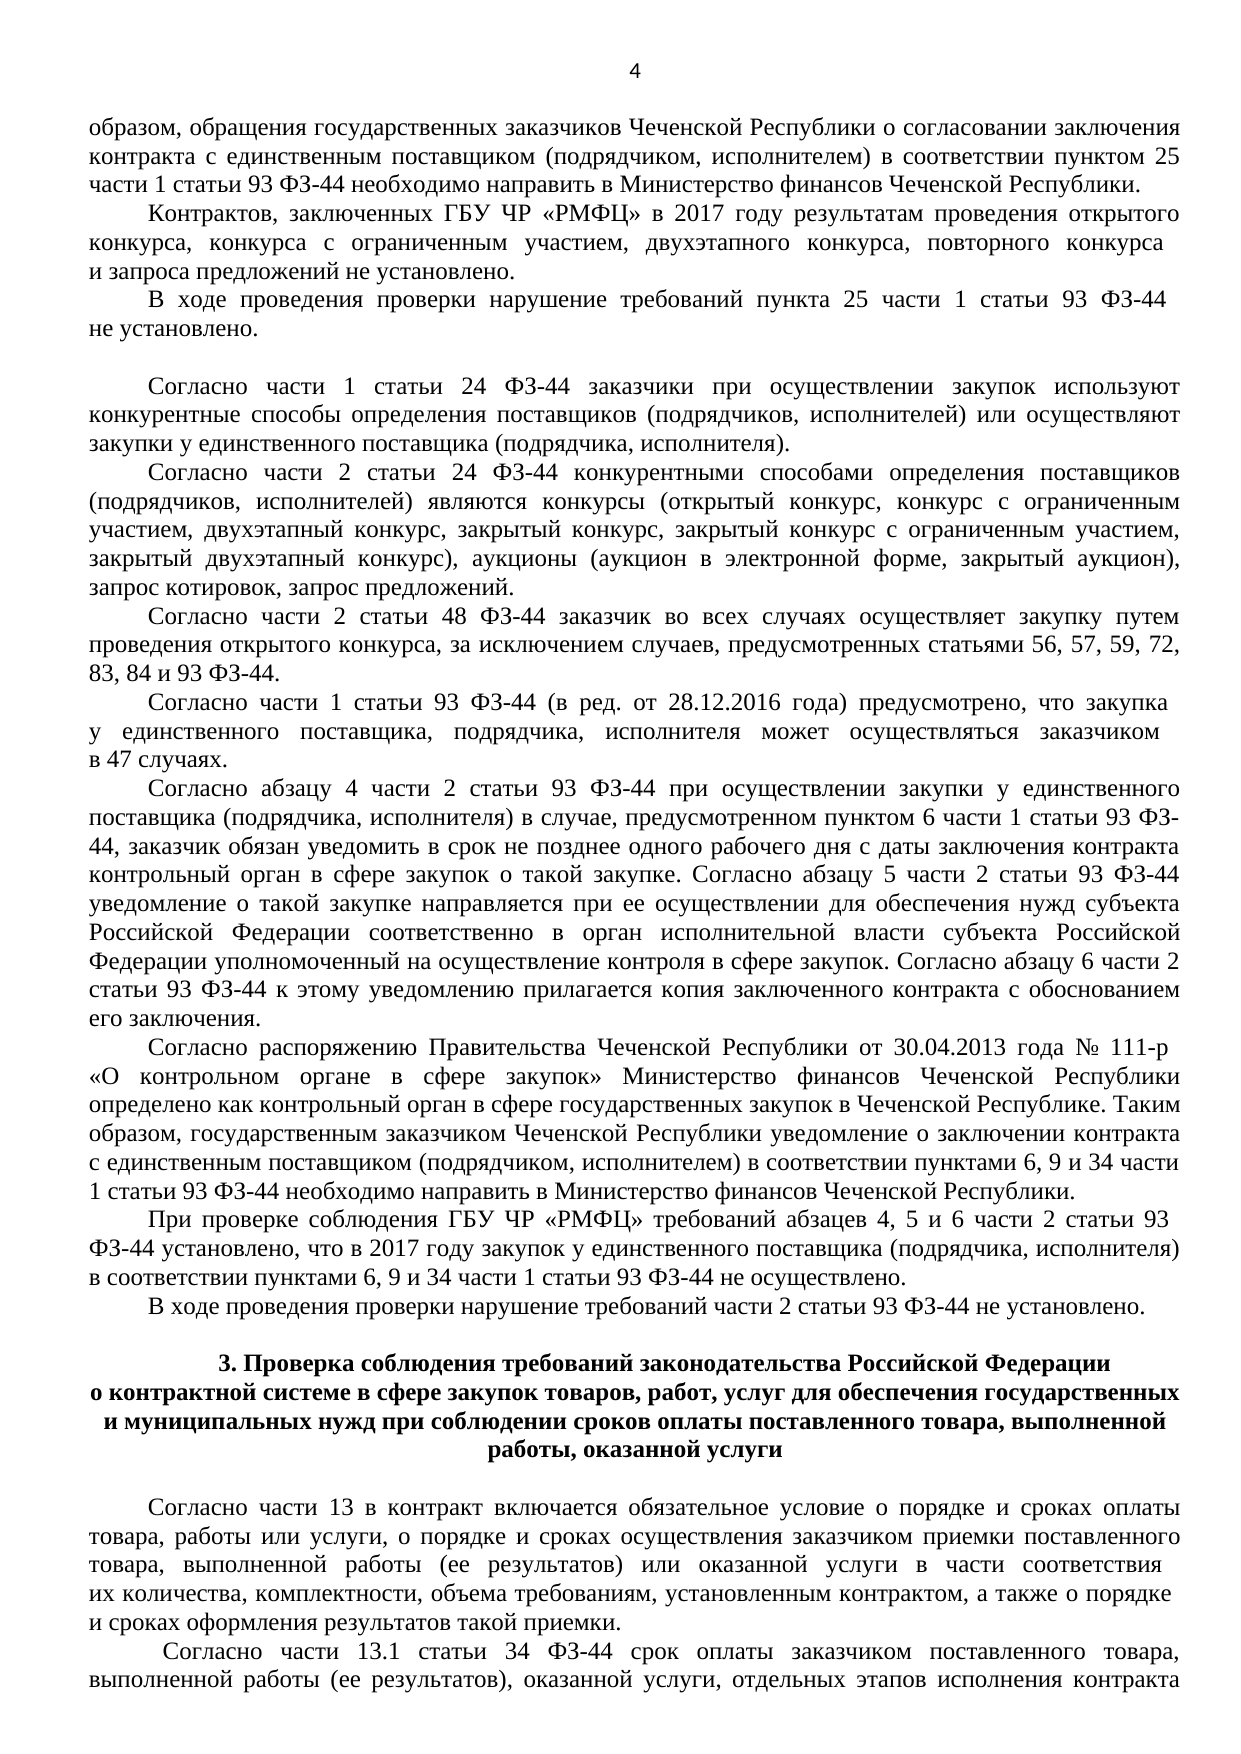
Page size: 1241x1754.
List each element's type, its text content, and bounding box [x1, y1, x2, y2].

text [89, 112, 1181, 198]
text Согласно абзацу 4 части 2 статьи 93 ФЗ-44 при осуществлении закупки у единственного поставщика (подрядчика, исполнителя) в случае, предусмотренном пунктом 6 части 1 статьи 93 ФЗ-44, заказчик обязан уведомить в срок не позднее одного рабочего дня с даты заключения контракта контрольный орган в сфере закупок о такой закупке. Согласно абзацу 5 части 2 статьи 93 ФЗ-44 уведомление о такой закупке направляется при ее осуществлении для обеспечения нужд субъекта Российской Федерации соответственно в орган исполнительной власти субъекта Российской Федерации уполномоченный на осуществление контроля в сфере закупок. Согласно абзацу 6 части 2 статьи 93 ФЗ-44 к этому уведомлению прилагается копия заключенного контракта с обоснованием его заключения. [89, 773, 1181, 1032]
text Контрактов, заключенных ГБУ ЧР «РМФЦ» в 2017 году результатам проведения открытого конкурса, конкурса с ограниченным участием, двухэтапного конкурса, повторного конкурса и запроса предложений не установлено. [89, 198, 1181, 284]
text Согласно части 2 статьи 24 ФЗ-44 конкурентными способами определения поставщиков (подрядчиков, исполнителей) являются конкурсы (открытый конкурс, конкурс с ограниченным участием, двухэтапный конкурс, закрытый конкурс, закрытый конкурс с ограниченным участием, закрытый двухэтапный конкурс), аукционы (аукцион в электронной форме, закрытый аукцион), запрос котировок, запрос предложений. [89, 457, 1181, 601]
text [89, 1636, 1181, 1693]
text о контрактной системе в сфере закупок товаров, работ, услуг для обеспечения государственных и муниципальных нужд при соблюдении сроков оплаты поставленного товара, выполненной работы, оказанной услуги [89, 1377, 1181, 1463]
text Согласно части 13 в контракт включается обязательное условие о порядке и сроках оплаты товара, работы или услуги, о порядке и сроках осуществления заказчиком приемки поставленного товара, выполненной работы (ее результатов) или оказанной услуги в части соответствия их количества, комплектности, объема требованиям, установленным контрактом, а также о порядке и сроках оформления результатов такой приемки. [89, 1492, 1181, 1636]
text Согласно распоряжению Правительства Чеченской Республики от 30.04.2013 года № 111-р «О контрольном органе в сфере закупок» Министерство финансов Чеченской Республики определено как контрольный орган в сфере государственных закупок в Чеченской Республике. Таким образом, государственным заказчиком Чеченской Республики уведомление о заключении контракта с единственным поставщиком (подрядчиком, исполнителем) в соответствии пунктами 6, 9 и 34 части 1 статьи 93 ФЗ-44 необходимо направить в Министерство финансов Чеченской Республики. [89, 1032, 1181, 1204]
text В ходе проведения проверки нарушение требований пункта 25 части 1 статьи 93 ФЗ-44 не установлено. [89, 284, 1181, 342]
text Согласно части 2 статьи 48 ФЗ-44 заказчик во всех случаях осуществляет закупку путем проведения открытого конкурса, за исключением случаев, предусмотренных статьями 56, 57, 59, 72, 83, 84 и 93 ФЗ-44. [89, 601, 1181, 687]
text При проверке соблюдения ГБУ ЧР «РМФЦ» требований абзацев 4, 5 и 6 части 2 статьи 93 ФЗ-44 установлено, что в 2017 году закупок у единственного поставщика (подрядчика, исполнителя) в соответствии пунктами 6, 9 и 34 части 1 статьи 93 ФЗ-44 не осуществлено. [89, 1204, 1181, 1291]
text 3. Проверка соблюдения требований законодательства Российской Федерации [89, 1348, 1181, 1377]
text В ходе проведения проверки нарушение требований части 2 статьи 93 ФЗ-44 не установлено. [89, 1291, 1181, 1319]
text Согласно части 1 статьи 93 ФЗ-44 (в ред. от 28.12.2016 года) предусмотрено, что закупка у единственного поставщика, подрядчика, исполнителя может осуществляться заказчиком в 47 случаях. [89, 687, 1181, 773]
text Согласно части 1 статьи 24 ФЗ-44 заказчики при осуществлении закупок используют конкурентные способы определения поставщиков (подрядчиков, исполнителей) или осуществляют закупки у единственного поставщика (подрядчика, исполнителя). [89, 371, 1181, 457]
